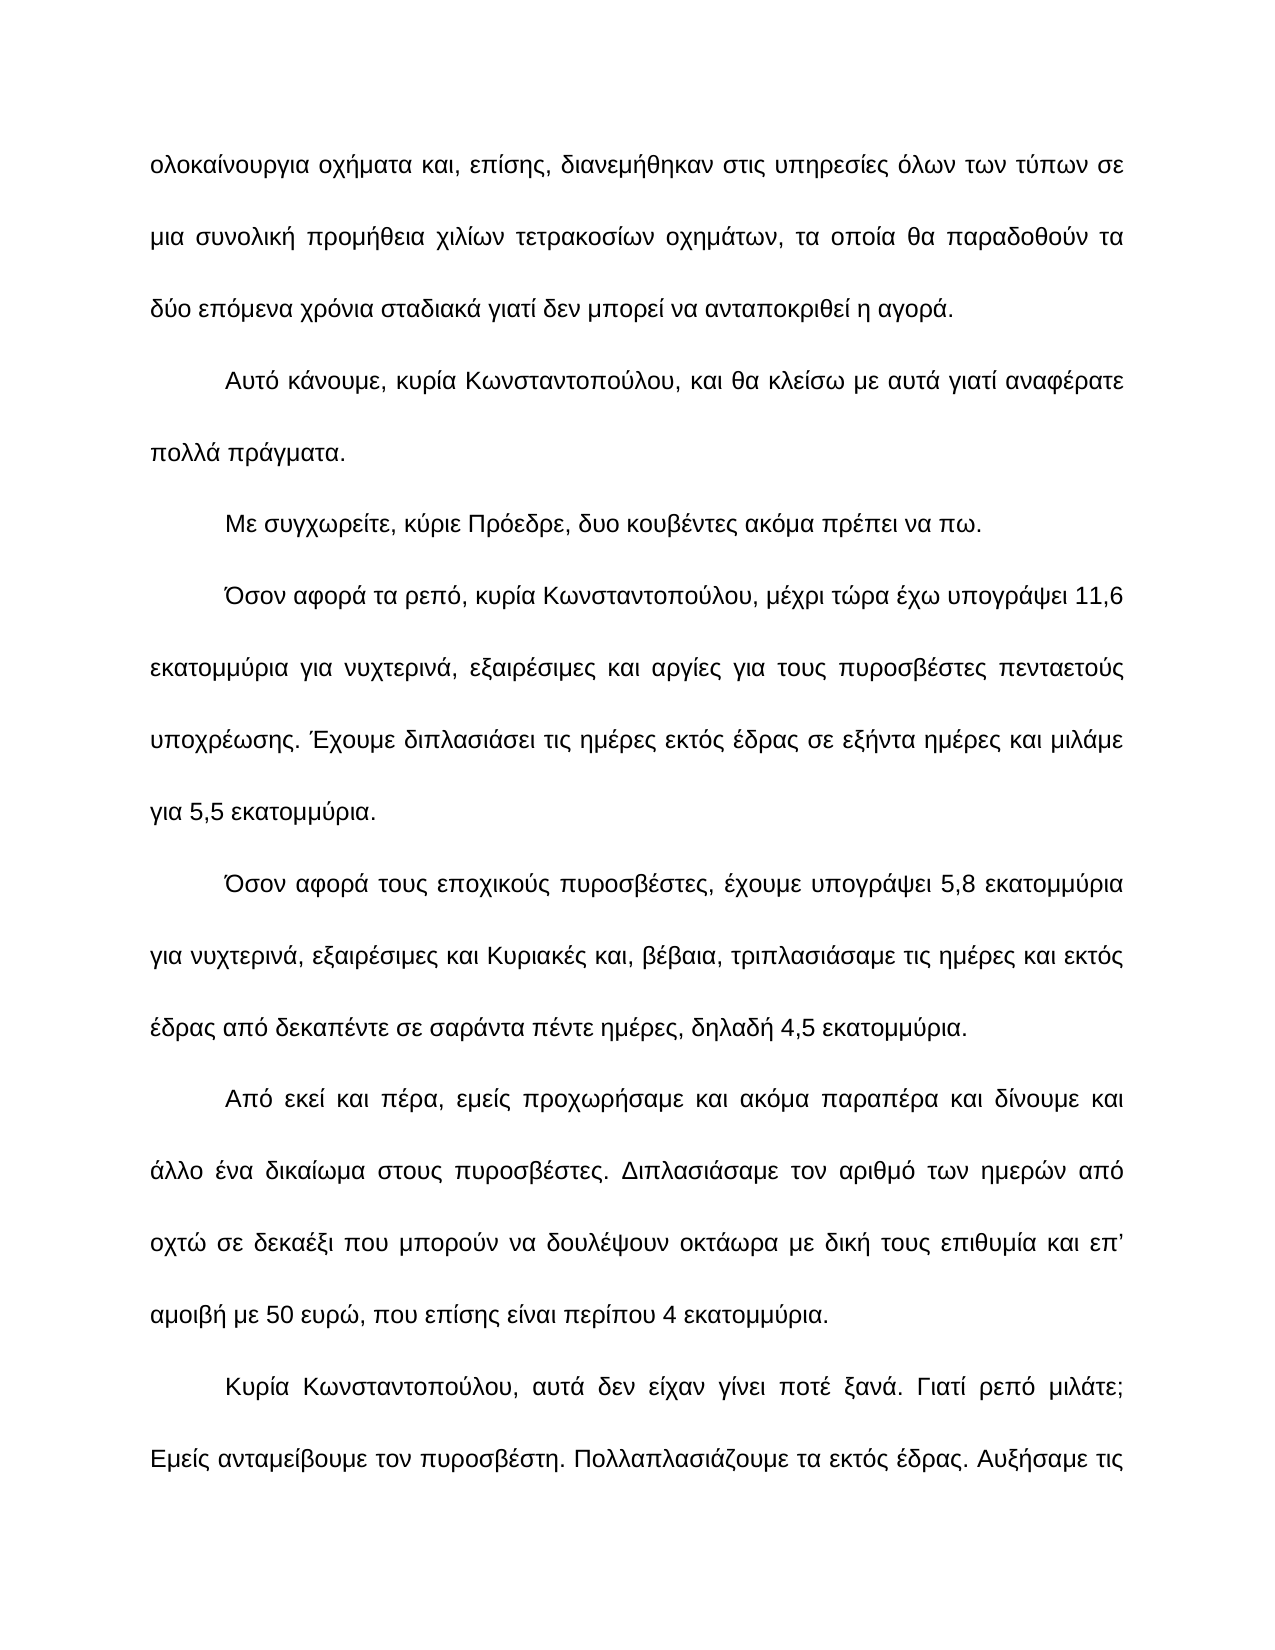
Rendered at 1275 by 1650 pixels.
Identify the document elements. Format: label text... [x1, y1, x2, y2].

text Όσον αφορά τα ρεπό, κυρία Κωνσταντοπούλου, μέχρι τώρα έχω υπογράψει 11,6 εκατομμύρια για νυχτερινά, εξαιρέσιμες και αργίες για τους πυροσβέστες πενταετούς υποχρέωσης. Έχουμε διπλασιάσει τις ημέρες εκτός έδρας σε εξήντα ημέρες και μιλάμε για 5,5 εκατομμύρια. [150, 581, 1125, 826]
text Όσον αφορά τους εποχικούς πυροσβέστες, έχουμε υπογράψει 5,8 εκατομμύρια για νυχτερινά, εξαιρέσιμες και Κυριακές και, βέβαια, τριπλασιάσαμε τις ημέρες και εκτός έδρας από δεκαπέντε σε σαράντα πέντε ημέρες, δηλαδή 4,5 εκατομμύρια. [150, 869, 1125, 1041]
text Από εκεί και πέρα, εμείς προχωρήσαμε και ακόμα παραπέρα και δίνουμε και άλλο ένα δικαίωμα στους πυροσβέστες. Διπλασιάσαμε τον αριθμό των ημερών από οχτώ σε δεκαέξι που μπορούν να δουλέψουν οκτάωρα με δική τους επιθυμία και επ’ αμοιβή με 50 ευρώ, που επίσης είναι περίπου 4 εκατομμύρια. [150, 1084, 1125, 1329]
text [150, 1372, 1125, 1472]
text Αυτό κάνουμε, κυρία Κωνσταντοπούλου, και θα κλείσω με αυτά γιατί αναφέρατε πολλά πράγματα. [150, 366, 1125, 466]
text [150, 150, 1125, 322]
text Με συγχωρείτε, κύριε Πρόεδρε, δυο κουβέντες ακόμα πρέπει να πω. [150, 509, 1125, 538]
